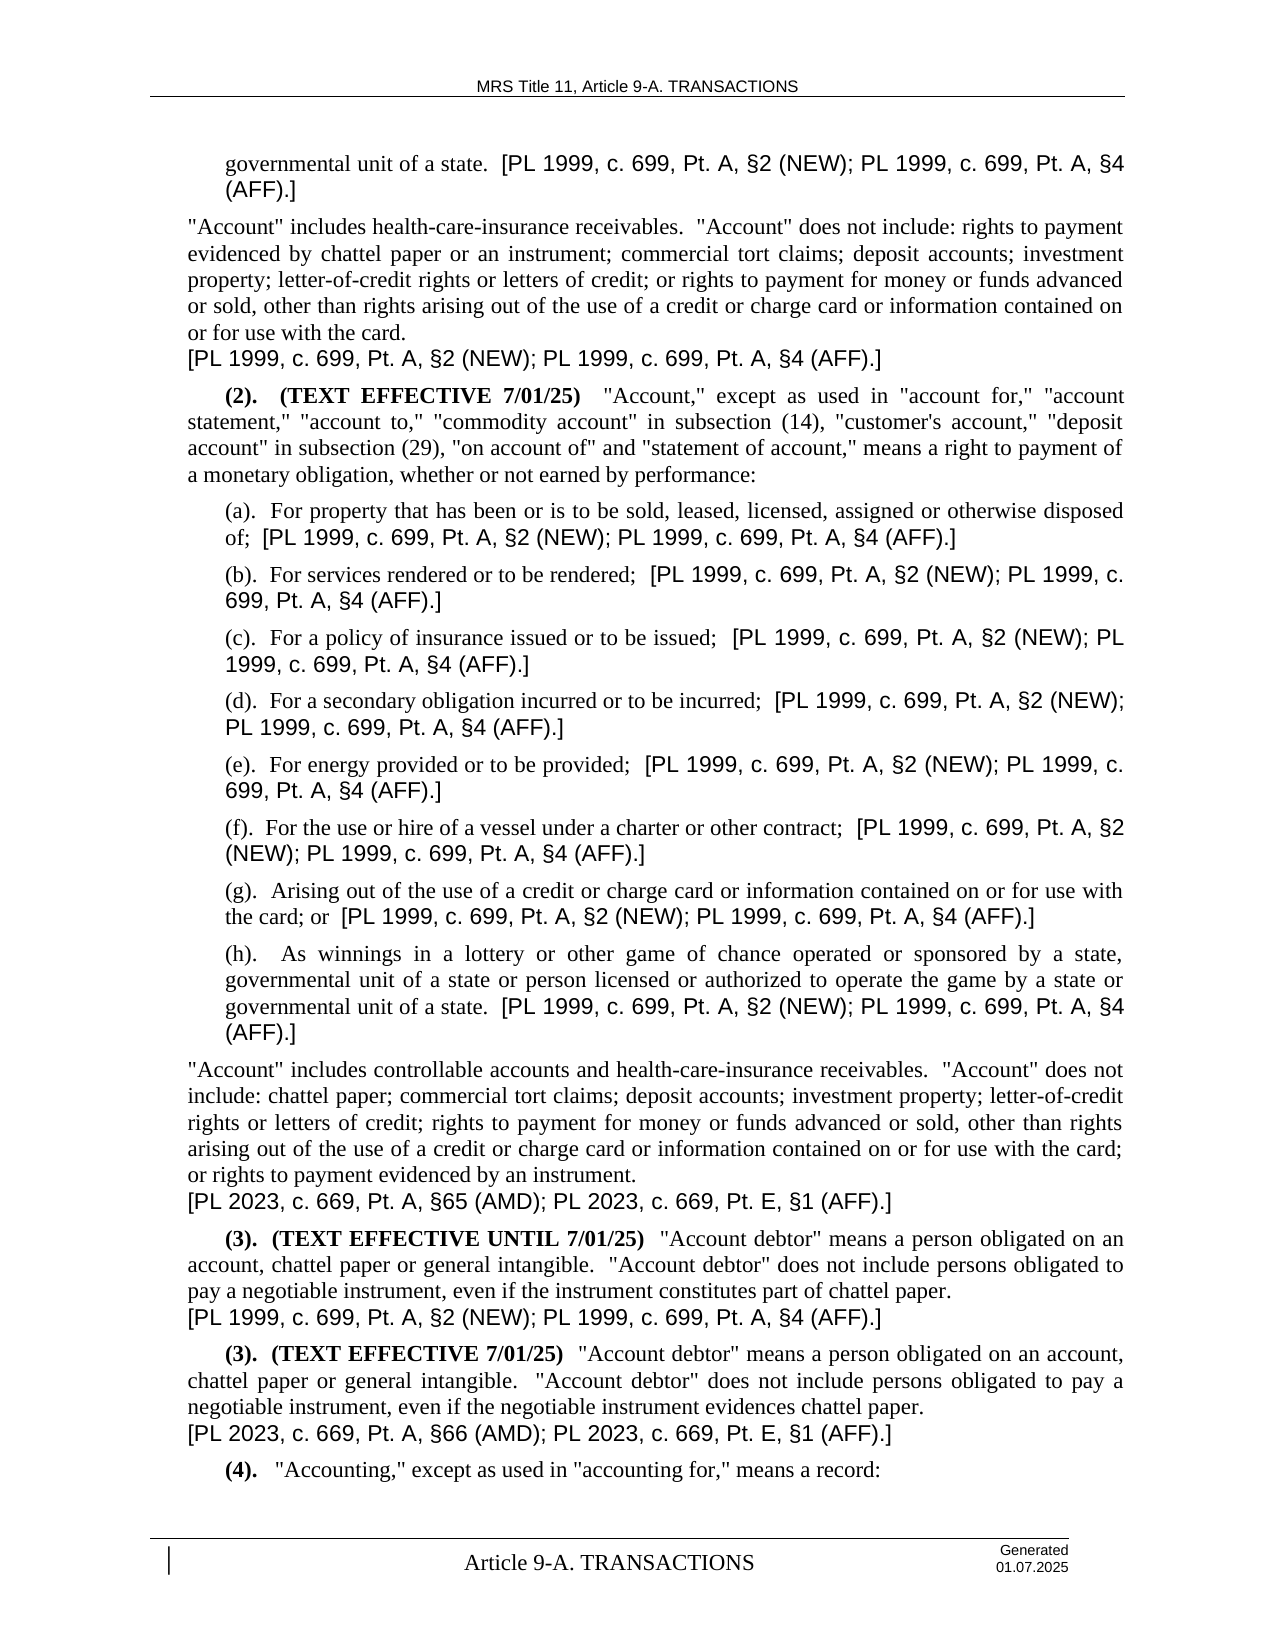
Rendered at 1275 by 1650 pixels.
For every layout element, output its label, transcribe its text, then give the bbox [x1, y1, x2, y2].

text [225, 150, 1125, 203]
text [PL 2023, c. 669, Pt. A, §65 (AMD); PL 2023, c. 669, Pt. E, §1 (AFF).] [187, 1188, 1125, 1214]
text [PL 2023, c. 669, Pt. A, §66 (AMD); PL 2023, c. 669, Pt. E, §1 (AFF).] [187, 1419, 1125, 1446]
text (e). For energy provided or to be provided; [PL 1999, c. 699, Pt. A, §2 (NEW); PL 1999, c. 699, Pt. A, §4 (AFF).] [225, 751, 1125, 803]
text (d). For a secondary obligation incurred or to be incurred; [PL 1999, c. 699, Pt. A, §2 (NEW); PL 1999, c. 699, Pt. A, §4 (AFF).] [225, 687, 1125, 740]
text (g). Arising out of the use of a credit or charge card or information contained on or for use with the card; or [PL 1999, c. 699, Pt. A, §2 (NEW); PL 1999, c. 699, Pt. A, §4 (AFF).] [225, 877, 1125, 930]
text "Account" includes controllable accounts and health-care-insurance receivables. "Account" does not include: chattel paper; commercial tort claims; deposit accounts; investment property; letter-of-credit rights or letters of credit; rights to payment for money or funds advanced or sold, other than rights arising out of the use of a credit or charge card or information contained on or for use with the card; or rights to payment evidenced by an instrument. [187, 1056, 1125, 1188]
text "Account" includes health-care-insurance receivables. "Account" does not include: rights to payment evidenced by chattel paper or an instrument; commercial tort claims; deposit accounts; investment property; letter-of-credit rights or letters of credit; or rights to payment for money or funds advanced or sold, other than rights arising out of the use of a credit or charge card or information contained on or for use with the card. [187, 213, 1125, 345]
text (3). (TEXT EFFECTIVE UNTIL 7/01/25) "Account debtor" means a person obligated on an account, chattel paper or general intangible. "Account debtor" does not include persons obligated to pay a negotiable instrument, even if the instrument constitutes part of chattel paper. [187, 1225, 1125, 1304]
text [PL 1999, c. 699, Pt. A, §2 (NEW); PL 1999, c. 699, Pt. A, §4 (AFF).] [187, 1304, 1125, 1330]
text (c). For a policy of insurance issued or to be issued; [PL 1999, c. 699, Pt. A, §2 (NEW); PL 1999, c. 699, Pt. A, §4 (AFF).] [225, 624, 1125, 677]
text (b). For services rendered or to be rendered; [PL 1999, c. 699, Pt. A, §2 (NEW); PL 1999, c. 699, Pt. A, §4 (AFF).] [225, 561, 1125, 614]
text (4). "Accounting," except as used in "accounting for," means a record: [187, 1456, 1125, 1483]
text (f). For the use or hire of a vessel under a charter or other contract; [PL 1999, c. 699, Pt. A, §2 (NEW); PL 1999, c. 699, Pt. A, §4 (AFF).] [225, 814, 1125, 867]
text (a). For property that has been or is to be sold, leased, licensed, assigned or otherwise disposed of; [PL 1999, c. 699, Pt. A, §2 (NEW); PL 1999, c. 699, Pt. A, §4 (AFF).] [225, 498, 1125, 550]
text (3). (TEXT EFFECTIVE 7/01/25) "Account debtor" means a person obligated on an account, chattel paper or general intangible. "Account debtor" does not include persons obligated to pay a negotiable instrument, even if the negotiable instrument evidences chattel paper. [187, 1341, 1125, 1419]
text (2). (TEXT EFFECTIVE 7/01/25) "Account," except as used in "account for," "account statement," "account to," "commodity account" in subsection (14), "customer's account," "deposit account" in subsection (29), "on account of" and "statement of account," means a right to payment of a monetary obligation, whether or not earned by performance: [187, 382, 1125, 487]
text [PL 1999, c. 699, Pt. A, §2 (NEW); PL 1999, c. 699, Pt. A, §4 (AFF).] [187, 345, 1125, 371]
